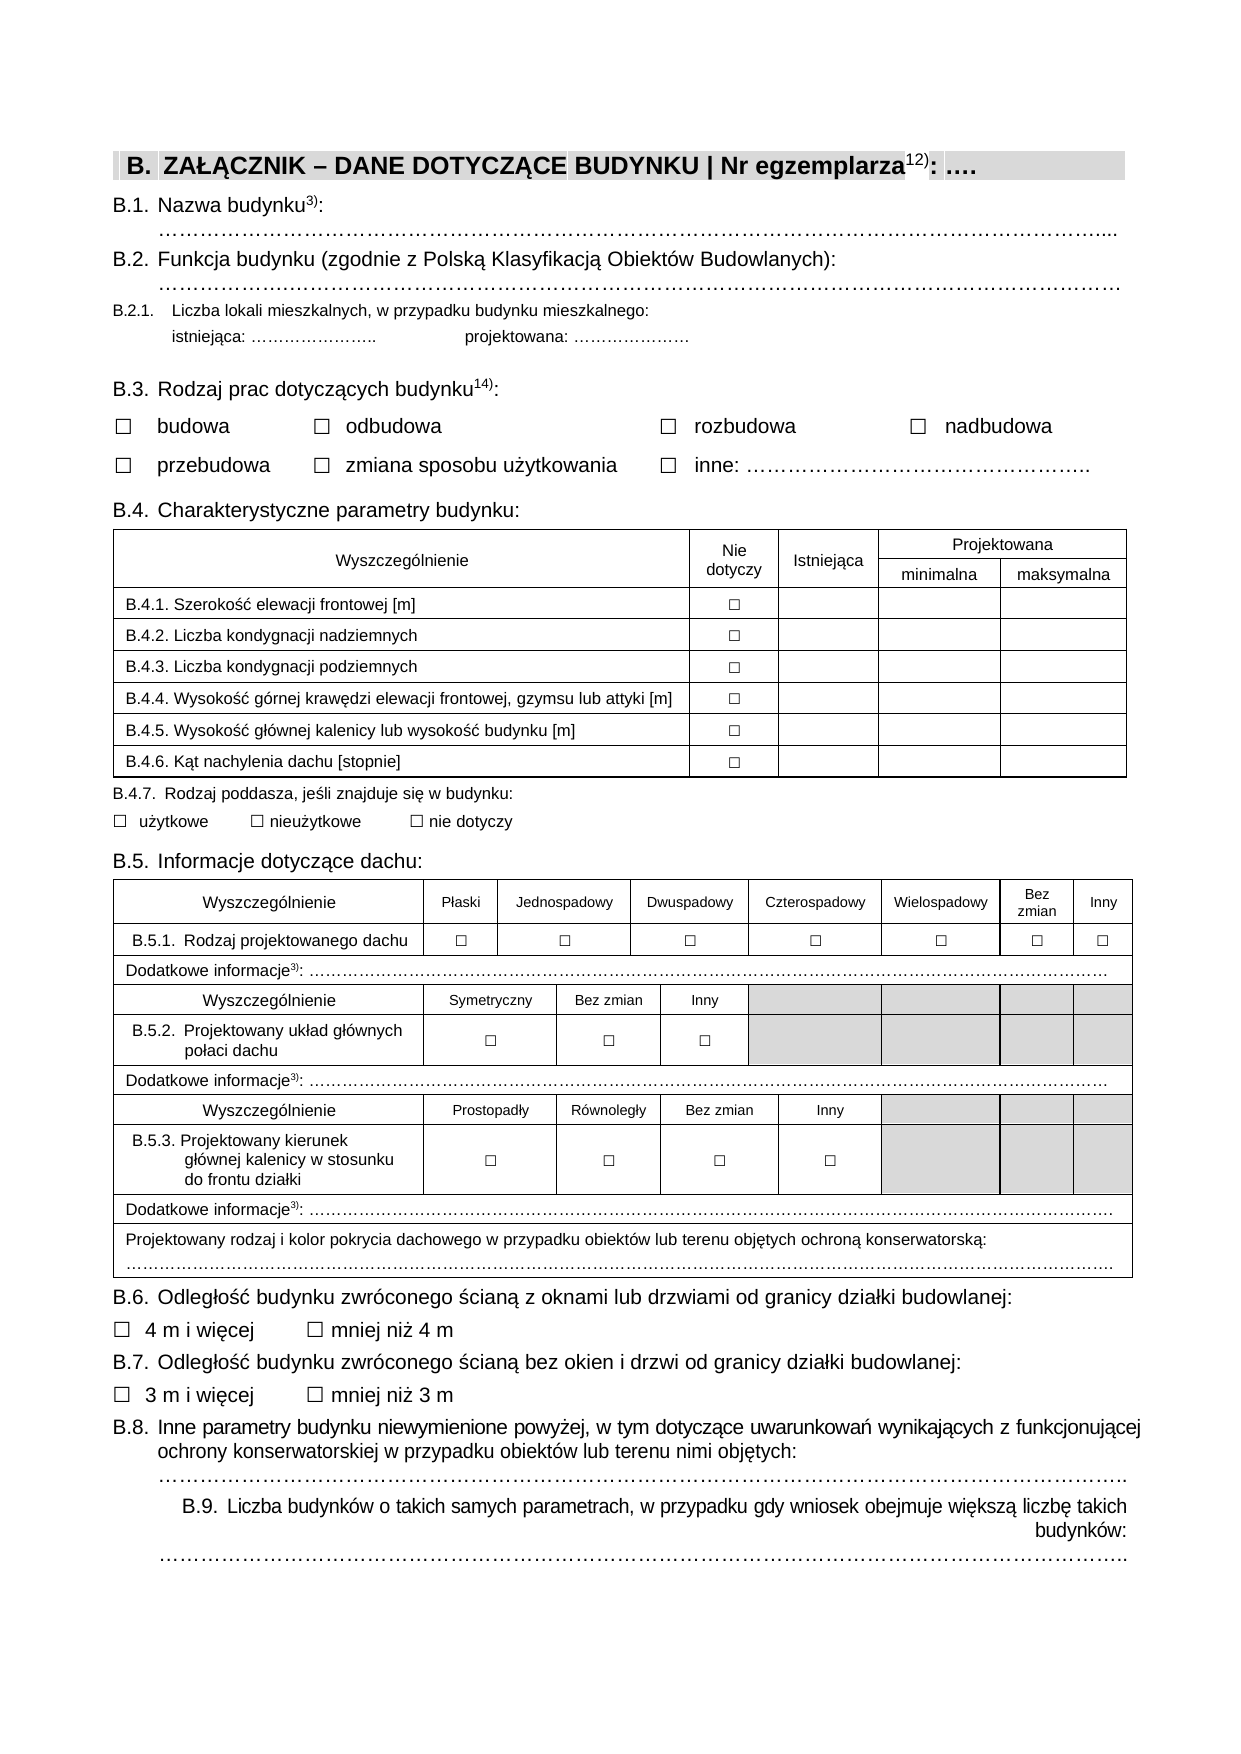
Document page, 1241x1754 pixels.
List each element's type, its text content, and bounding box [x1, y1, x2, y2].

table_cell ☐ [1001, 924, 1073, 955]
table_cell Dodatkowe informacje3): ………………………………………………………………………………………………………………………………. [114, 1195, 1132, 1223]
table_cell B.4.4. Wysokość górnej krawędzi elewacji frontowej, gzymsu lub attyki [m] [114, 683, 689, 713]
table_cell Wyszczególnienie [114, 1095, 423, 1123]
table_cell [749, 1015, 881, 1064]
table_cell ☐ [631, 924, 748, 955]
table_cell Symetryczny [424, 985, 556, 1014]
list Rodzaj prac dotyczących budynku14): [112, 376, 1146, 400]
text ………………………………………………………………………………………………………………………….. [96, 1541, 1128, 1565]
text ochrony konserwatorskiej w przypadku obiektów lub terenu nimi objętych: [157, 1439, 1146, 1463]
table_cell ☐ [424, 924, 497, 955]
table_cell B.5.2. Projektowany układ głównych połaci dachu [114, 1015, 423, 1064]
table_header Jednospadowy [498, 880, 630, 923]
list 3 m i więcej ☐ mniej niż 3 m [112, 1381, 1146, 1409]
list Odległość budynku zwróconego ścianą z oknami lub drzwiami od granicy działki budowlanej: [112, 1285, 1146, 1309]
table_cell ☐ [690, 651, 778, 682]
list Odległość budynku zwróconego ścianą bez okien i drzwi od granicy działki budowlanej: [112, 1350, 1146, 1374]
table_cell B.5.3. Projektowany kierunek głównej kalenicy w stosunku do frontu działki [114, 1125, 423, 1193]
table_cell [879, 746, 1000, 776]
table_cell ☐ [690, 746, 778, 776]
table_cell Inny [779, 1095, 881, 1123]
table_cell [749, 985, 881, 1014]
table_header Bez zmian [1001, 880, 1073, 923]
table_cell ☐ [882, 924, 999, 955]
list Nazwa budynku3): [112, 192, 1146, 217]
table_cell Równoległy [557, 1095, 660, 1123]
list Charakterystyczne parametry budynku: [112, 498, 1146, 522]
table_cell Bez zmian [661, 1095, 778, 1123]
table_cell [779, 683, 878, 713]
table_cell [879, 588, 1000, 618]
list Liczba budynków o takich samych parametrach, w przypadku gdy wniosek obejmuje większą liczbę takich budynków: [96, 1493, 1127, 1541]
text istniejąca: ………………….. projektowana: ………………… [172, 327, 1146, 346]
table_header Nie dotyczy [690, 530, 778, 587]
text ………………………………………………………………………………………………………………………….. [157, 1463, 1146, 1487]
table_cell B.4.2. Liczba kondygnacji nadziemnych [114, 619, 689, 650]
table_header Projektowana [879, 530, 1126, 558]
table_cell [879, 683, 1000, 713]
table_cell [779, 746, 878, 776]
table_cell [882, 1095, 999, 1123]
list budowa ☐ odbudowa ☐ rozbudowa ☐ nadbudowa [114, 412, 1146, 441]
list 4 m i więcej ☐ mniej niż 4 m [112, 1315, 1146, 1344]
table_header Płaski [424, 880, 497, 923]
table_cell Wyszczególnienie [114, 985, 423, 1014]
list Inne parametry budynku niewymienione powyżej, w tym dotyczące uwarunkowań wynikających z funkcjonującej [112, 1415, 1146, 1439]
table_cell ☐ [690, 619, 778, 650]
table_header Wielospadowy [882, 880, 999, 923]
table_cell Dodatkowe informacje3): ……………………………………………………………………………………………………………………………… [114, 956, 1132, 984]
table_cell [1074, 1125, 1132, 1193]
list Informacje dotyczące dachu: [112, 849, 1146, 873]
table_cell minimalna [879, 559, 1000, 587]
table_cell Prostopadły [424, 1095, 556, 1123]
table_header Czterospadowy [749, 880, 881, 923]
table_cell [882, 985, 999, 1014]
table_header Wyszczególnienie [114, 880, 423, 923]
table_cell ☐ [779, 1125, 881, 1193]
table_cell B.4.1. Szerokość elewacji frontowej [m] [114, 588, 689, 618]
table_cell [1001, 1095, 1073, 1123]
table_cell ☐ [690, 588, 778, 618]
table_cell [882, 1015, 999, 1064]
list przebudowa ☐ zmiana sposobu użytkowania ☐ inne: ………………………………………….. [114, 451, 1146, 479]
table_cell ☐ [690, 714, 778, 745]
table_cell [1001, 651, 1126, 682]
table_cell [1074, 1015, 1132, 1064]
table_header Dwuspadowy [631, 880, 748, 923]
table_cell [1001, 683, 1126, 713]
text ……………………………………………………………………………………………………………………….... [157, 217, 1146, 241]
table_cell [1001, 1125, 1073, 1193]
table_cell [1001, 1015, 1073, 1064]
table_cell maksymalna [1001, 559, 1126, 587]
table_cell ☐ [424, 1125, 556, 1193]
table_cell ☐ [661, 1015, 748, 1064]
text B.4.7. Rodzaj poddasza, jeśli znajduje się w budynku: [112, 784, 1146, 803]
table_cell [879, 651, 1000, 682]
table_cell [1001, 714, 1126, 745]
table_cell ☐ [749, 924, 881, 955]
table_cell ☐ [557, 1015, 660, 1064]
table_cell Bez zmian [557, 985, 660, 1014]
table_cell ☐ [557, 1125, 660, 1193]
table_cell [882, 1125, 999, 1193]
table_cell ☐ [424, 1015, 556, 1064]
list Liczba lokali mieszkalnych, w przypadku budynku mieszkalnego: [112, 301, 1146, 320]
table_cell [879, 619, 1000, 650]
text ……………….………………………………………………………………………………………………………… [157, 271, 1146, 295]
table_cell ☐ [690, 683, 778, 713]
subtitle B. ZAŁĄCZNIK – DANE DOTYCZĄCE BUDYNKU | Nr egzemplarza12): …. [112, 149, 1146, 180]
list użytkowe ☐ nieużytkowe ☐ nie dotyczy [112, 809, 1146, 832]
table_cell Inny [661, 985, 748, 1014]
table_cell Projektowany rodzaj i kolor pokrycia dachowego w przypadku obiektów lub terenu objętych ochroną konserwatorską: ……………………………………………………………………………………………………………………………………………………………. [114, 1224, 1132, 1277]
table_cell ☐ [498, 924, 630, 955]
table_cell [879, 714, 1000, 745]
table_cell ☐ [1074, 924, 1132, 955]
table_cell B.4.3. Liczba kondygnacji podziemnych [114, 651, 689, 682]
table_header Inny [1074, 880, 1132, 923]
table_cell [1001, 619, 1126, 650]
table_cell [1074, 985, 1132, 1014]
table_cell B.4.5. Wysokość głównej kalenicy lub wysokość budynku [m] [114, 714, 689, 745]
table_cell B.5.1. Rodzaj projektowanego dachu [114, 924, 423, 955]
table_cell [1074, 1095, 1132, 1123]
table_cell [779, 619, 878, 650]
table_cell [779, 714, 878, 745]
table_cell [1001, 746, 1126, 776]
table_cell [1001, 985, 1073, 1014]
table_header Wyszczególnienie [114, 530, 689, 587]
list Funkcja budynku (zgodnie z Polską Klasyfikacją Obiektów Budowlanych): [112, 247, 1146, 271]
table_cell Dodatkowe informacje3): ……………………………………………………………………………………………………………………………… [114, 1066, 1132, 1094]
table_cell ☐ [661, 1125, 778, 1193]
table_cell [779, 651, 878, 682]
table_cell B.4.6. Kąt nachylenia dachu [stopnie] [114, 746, 689, 776]
table_header Istniejąca [779, 530, 878, 587]
table_cell [1001, 588, 1126, 618]
table_cell [779, 588, 878, 618]
